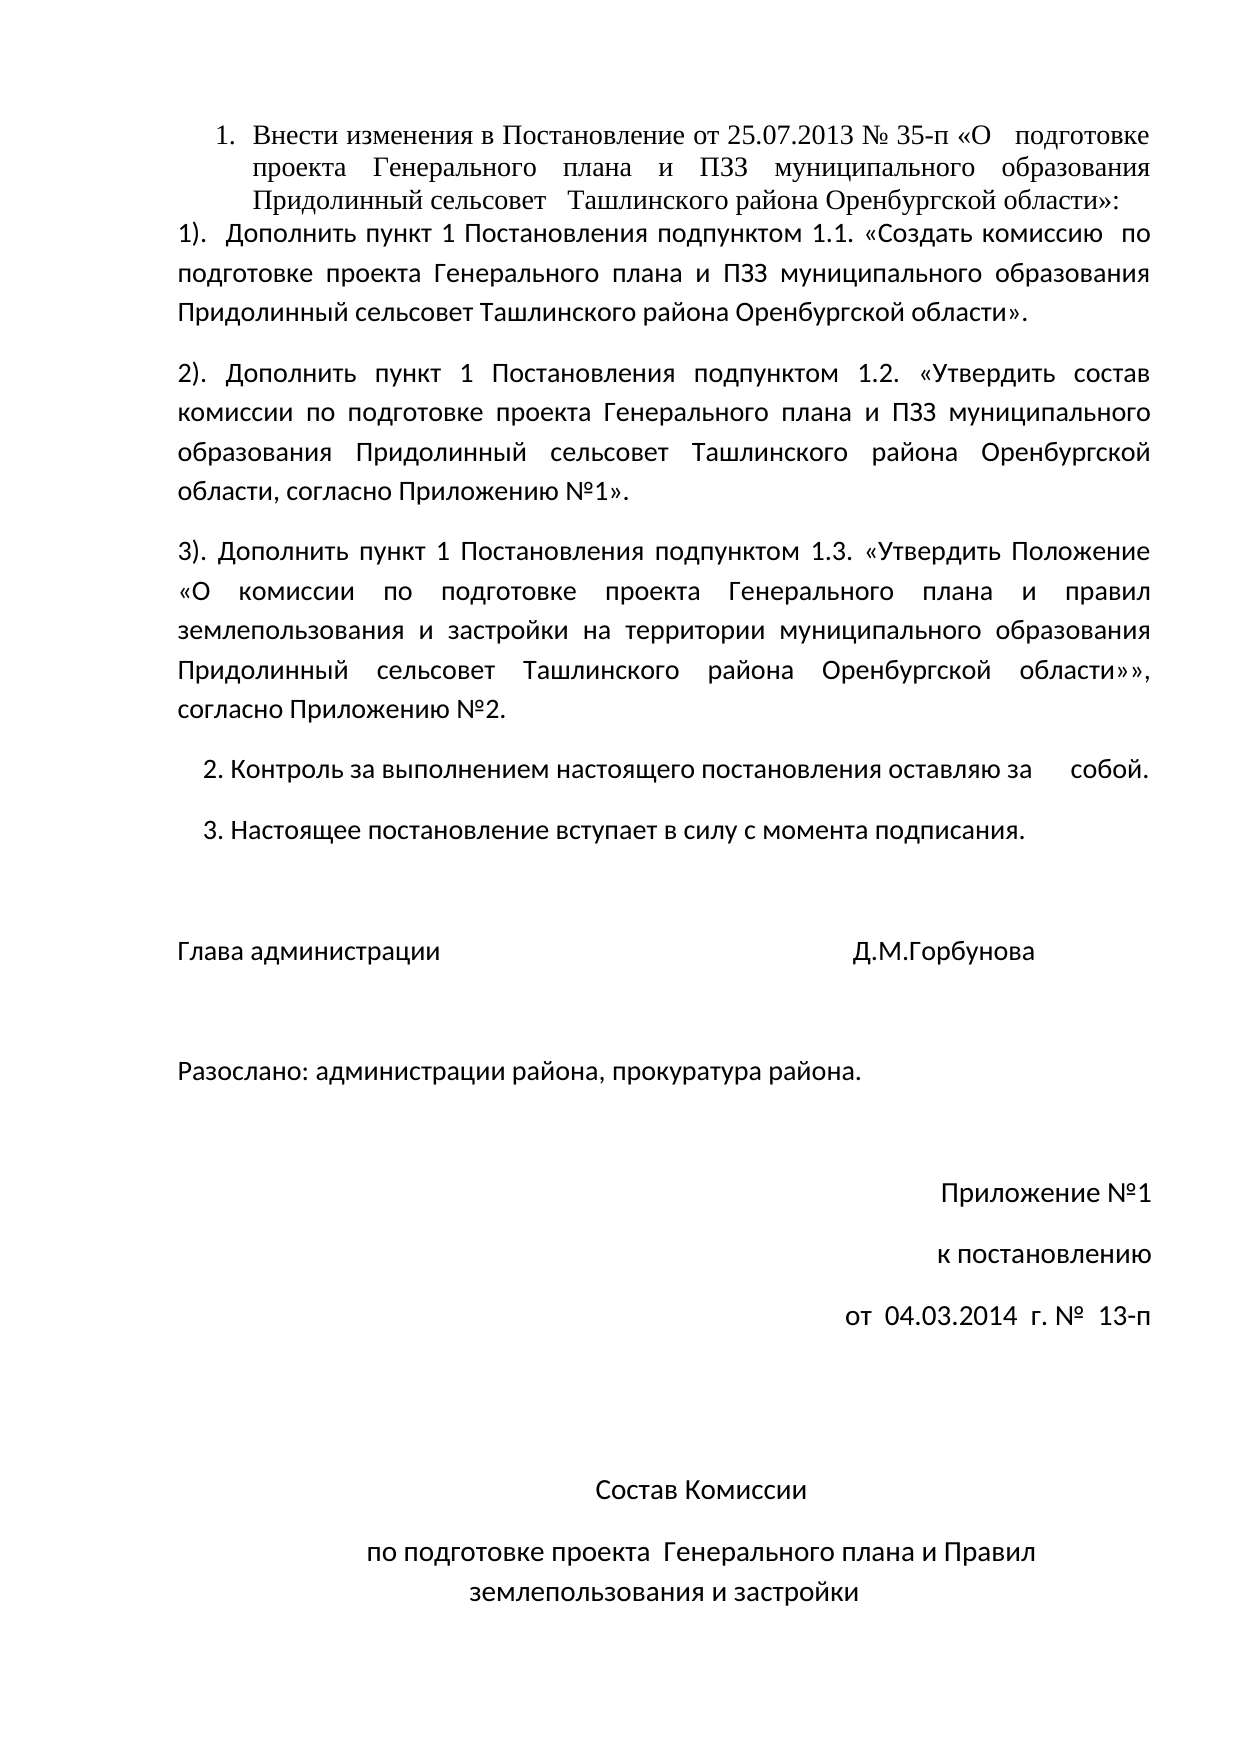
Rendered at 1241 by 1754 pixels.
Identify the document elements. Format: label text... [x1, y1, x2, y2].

text по подготовке проекта Генерального плана и Правил землепользования и застройки [177, 1533, 1152, 1609]
text от 04.03.2014 г. № 13-п [177, 1297, 1152, 1333]
text 2). Дополнить пункт 1 Постановления подпунктом 1.2. «Утвердить состав комиссии по подготовке проекта Генерального плана и ПЗЗ муниципального образования Придолинный сельсовет Ташлинского района Оренбургской области, согласно Приложению №1». [177, 354, 1152, 507]
text Глава администрации Д.М.Горбунова [177, 932, 1152, 967]
list Внести изменения в Постановление от 25.07.2013 № 35-п «О подготовке проекта Генерального плана и ПЗЗ муниципального образования Придолинный сельсовет Ташлинского района Оренбургской области»: [215, 118, 1152, 215]
text Состав Комиссии [177, 1471, 1152, 1506]
text 3. Настоящее постановление вступает в силу с момента подписания. [177, 812, 1152, 846]
text Приложение №1 [177, 1174, 1152, 1209]
text Разослано: администрации района, прокуратура района. [177, 1053, 1152, 1087]
text 3). Дополнить пункт 1 Постановления подпунктом 1.3. «Утвердить Положение «О комиссии по подготовке проекта Генерального плана и правил землепользования и застройки на территории муниципального образования Придолинный сельсовет Ташлинского района Оренбургской области»», согласно Приложению №2. [177, 533, 1152, 726]
text к постановлению [177, 1236, 1152, 1271]
text 1). Дополнить пункт 1 Постановления подпунктом 1.1. «Создать комиссию по подготовке проекта Генерального плана и ПЗЗ муниципального образования Придолинный сельсовет Ташлинского района Оренбургской области». [177, 215, 1152, 329]
text 2. Контроль за выполнением настоящего постановления оставляю за собой. [177, 752, 1152, 786]
